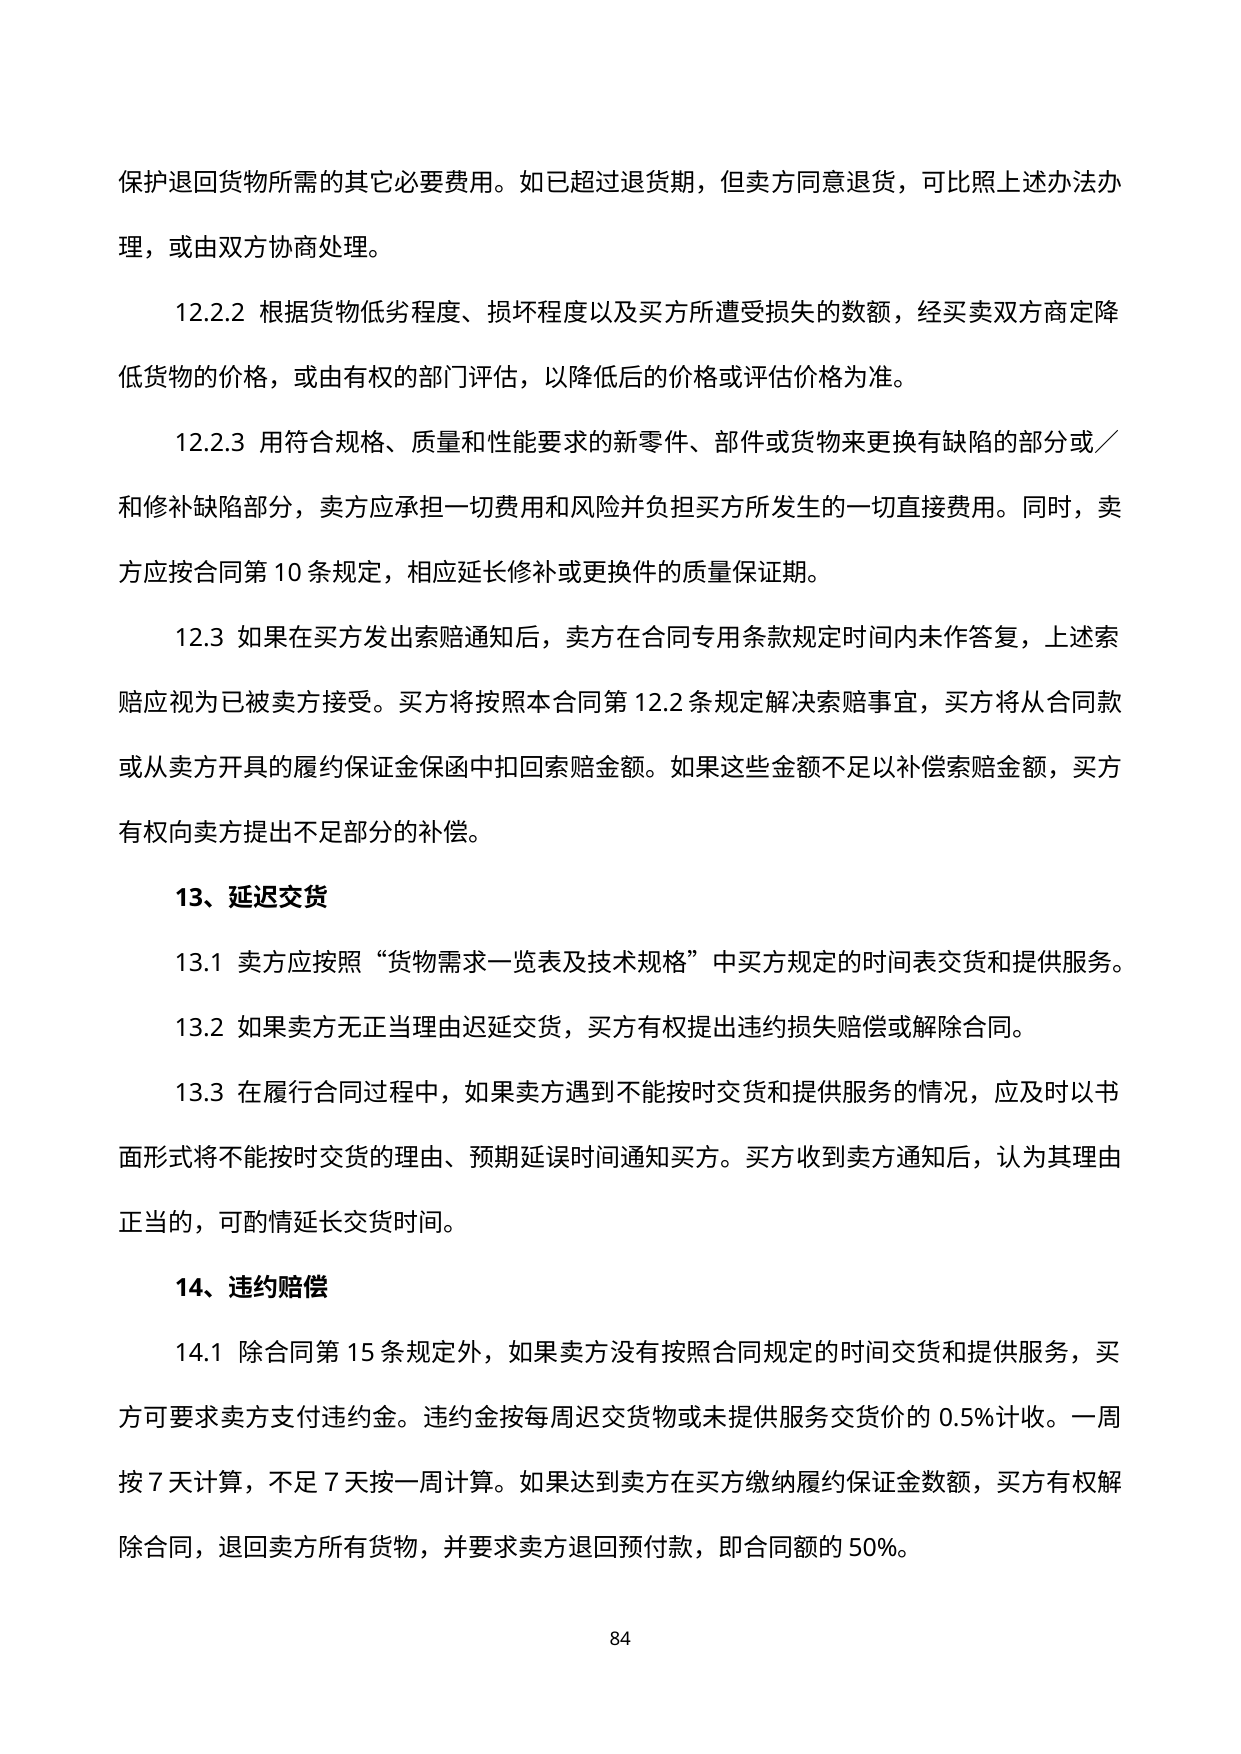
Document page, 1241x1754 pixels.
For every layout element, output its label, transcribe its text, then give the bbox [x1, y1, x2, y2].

text 13.3 在履行合同过程中，如果卖方遇到不能按时交货和提供服务的情况，应及时以书面形式将不能按时交货的理由、预期延误时间通知买方。买方收到卖方通知后，认为其理由正当的，可酌情延长交货时间。 [118, 1058, 1122, 1253]
text 14.1 除合同第15条规定外，如果卖方没有按照合同规定的时间交货和提供服务，买方可要求卖方支付违约金。违约金按每周迟交货物或未提供服务交货价的0.5%计收。一周按７天计算，不足７天按一周计算。如果达到卖方在买方缴纳履约保证金数额，买方有权解除合同，退回卖方所有货物，并要求卖方退回预付款，即合同额的50%。 [118, 1318, 1122, 1578]
text 13.1 卖方应按照“货物需求一览表及技术规格”中买方规定的时间表交货和提供服务。 [118, 928, 1122, 993]
text 14、违约赔偿 [118, 1253, 1122, 1318]
text 13、延迟交货 [118, 863, 1122, 928]
text 12.2.3 用符合规格、质量和性能要求的新零件、部件或货物来更换有缺陷的部分或／和修补缺陷部分，卖方应承担一切费用和风险并负担买方所发生的一切直接费用。同时，卖方应按合同第10条规定，相应延长修补或更换件的质量保证期。 [118, 408, 1122, 603]
text 13.2 如果卖方无正当理由迟延交货，买方有权提出违约损失赔偿或解除合同。 [118, 993, 1122, 1058]
text 12.3 如果在买方发出索赔通知后，卖方在合同专用条款规定时间内未作答复，上述索赔应视为已被卖方接受。买方将按照本合同第12.2条规定解决索赔事宜，买方将从合同款或从卖方开具的履约保证金保函中扣回索赔金额。如果这些金额不足以补偿索赔金额，买方有权向卖方提出不足部分的补偿。 [118, 603, 1122, 863]
text 12.2.2 根据货物低劣程度、损坏程度以及买方所遭受损失的数额，经买卖双方商定降低货物的价格，或由有权的部门评估，以降低后的价格或评估价格为准。 [118, 278, 1122, 408]
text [118, 148, 1122, 278]
